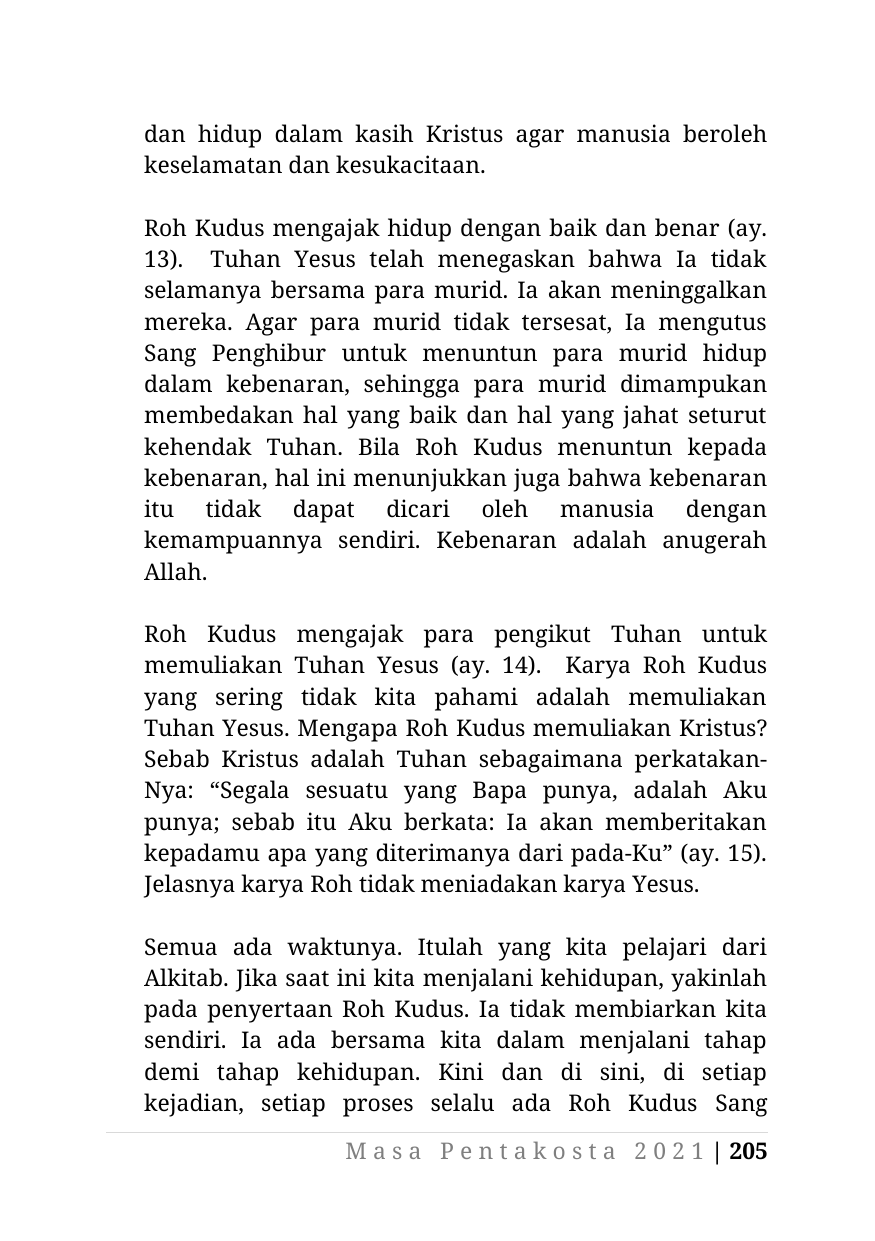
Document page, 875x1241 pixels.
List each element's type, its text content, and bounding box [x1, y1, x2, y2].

text Roh Kudus mengajak para pengikut Tuhan untuk memuliakan Tuhan Yesus (ay. 14). Karya Roh Kudus yang sering tidak kita pahami adalah memuliakan Tuhan Yesus. Mengapa Roh Kudus memuliakan Kristus? Sebab Kristus adalah Tuhan sebagaimana perkatakan-Nya: “Segala sesuatu yang Bapa punya, adalah Aku punya; sebab itu Aku berkata: Ia akan memberitakan kepadamu apa yang diterimanya dari pada-Ku” (ay. 15). Jelasnya karya Roh tidak meniadakan karya Yesus. [144, 618, 768, 899]
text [144, 931, 768, 1118]
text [144, 118, 768, 181]
text Roh Kudus mengajak hidup dengan baik dan benar (ay. 13). Tuhan Yesus telah menegaskan bahwa Ia tidak selamanya bersama para murid. Ia akan meninggalkan mereka. Agar para murid tidak tersesat, Ia mengutus Sang Penghibur untuk menuntun para murid hidup dalam kebenaran, sehingga para murid dimampukan membedakan hal yang baik dan hal yang jahat seturut kehendak Tuhan. Bila Roh Kudus menuntun kepada kebenaran, hal ini menunjukkan juga bahwa kebenaran itu tidak dapat dicari oleh manusia dengan kemampuannya sendiri. Kebenaran adalah anugerah Allah. [144, 212, 768, 587]
